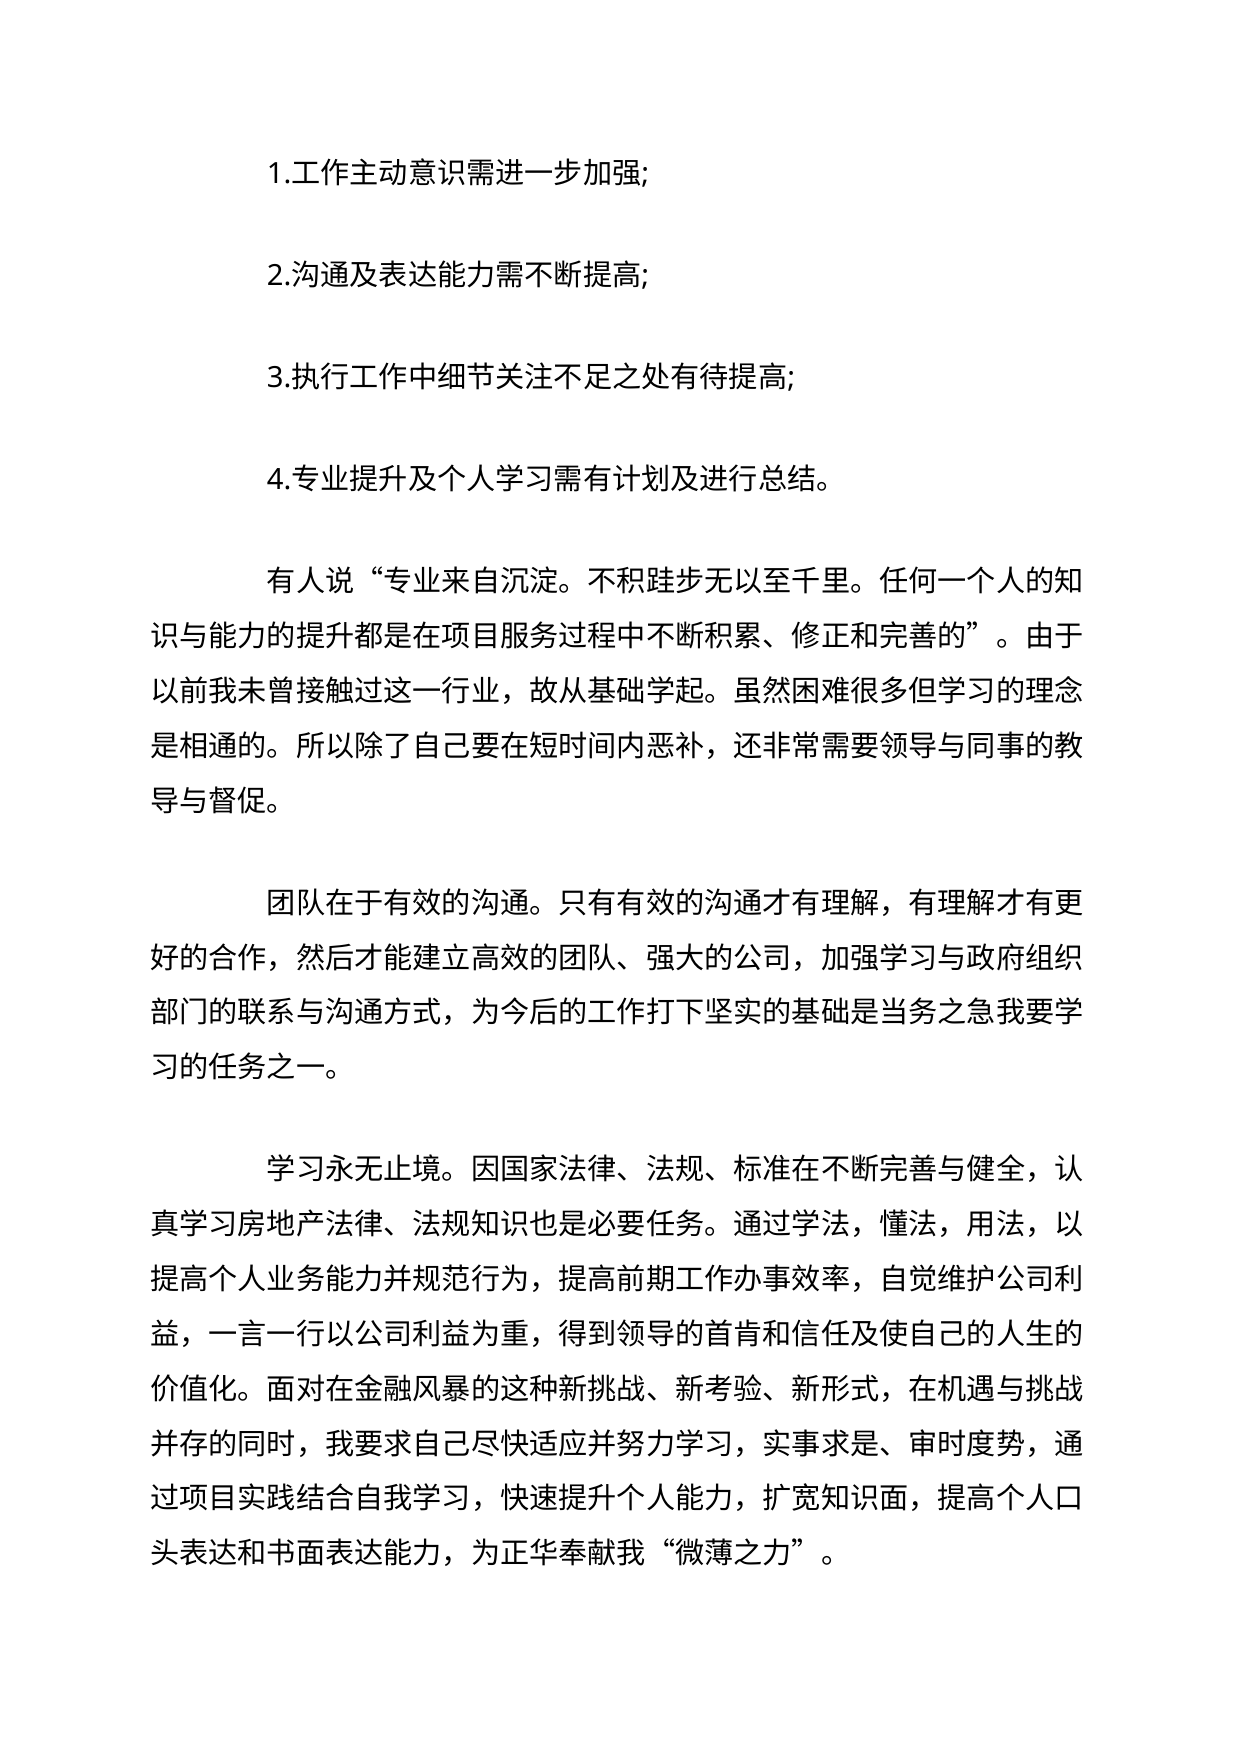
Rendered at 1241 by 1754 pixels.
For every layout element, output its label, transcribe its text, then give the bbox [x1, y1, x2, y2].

text 3.执行工作中细节关注不足之处有待提高; [150, 354, 1090, 396]
text 1.工作主动意识需进一步加强; [150, 150, 1090, 192]
text 4.专业提升及个人学习需有计划及进行总结。 [150, 456, 1090, 498]
text 2.沟通及表达能力需不断提高; [150, 252, 1090, 294]
text 团队在于有效的沟通。只有有效的沟通才有理解，有理解才有更好的合作，然后才能建立高效的团队、强大的公司，加强学习与政府组织部门的联系与沟通方式，为今后的工作打下坚实的基础是当务之急我要学习的任务之一。 [150, 879, 1090, 1086]
text 学习永无止境。因国家法律、法规、标准在不断完善与健全，认真学习房地产法律、法规知识也是必要任务。通过学法，懂法，用法，以提高个人业务能力并规范行为，提高前期工作办事效率，自觉维护公司利益，一言一行以公司利益为重，得到领导的首肯和信任及使自己的人生的价值化。面对在金融风暴的这种新挑战、新考验、新形式，在机遇与挑战并存的同时，我要求自己尽快适应并努力学习，实事求是、审时度势，通过项目实践结合自我学习，快速提升个人能力，扩宽知识面，提高个人口头表达和书面表达能力，为正华奉献我“微薄之力”。 [150, 1146, 1090, 1572]
text 有人说“专业来自沉淀。不积跬步无以至千里。任何一个人的知识与能力的提升都是在项目服务过程中不断积累、修正和完善的”。由于以前我未曾接触过这一行业，故从基础学起。虽然困难很多但学习的理念是相通的。所以除了自己要在短时间内恶补，还非常需要领导与同事的教导与督促。 [150, 558, 1090, 820]
